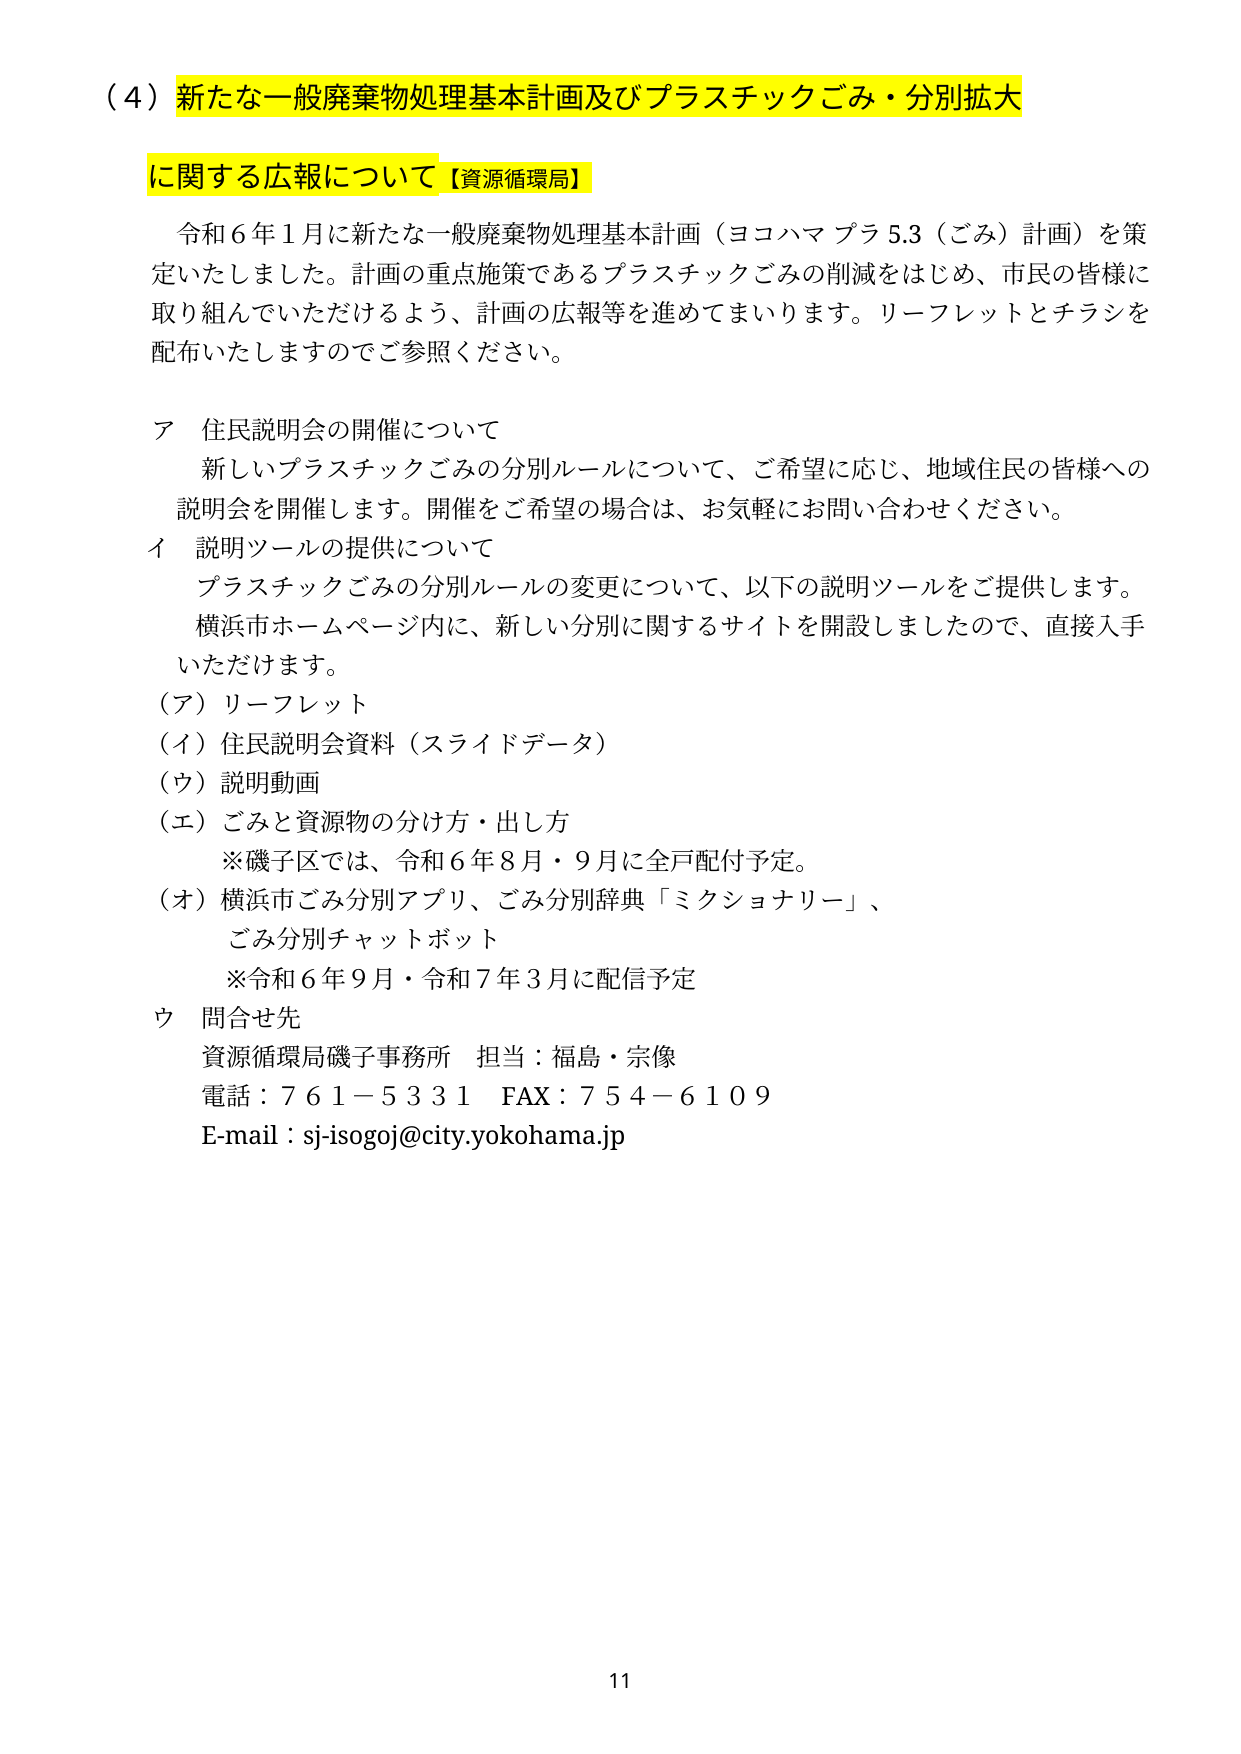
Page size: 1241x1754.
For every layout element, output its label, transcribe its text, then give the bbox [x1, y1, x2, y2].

text （イ）住民説明会資料（スライドデータ） [89, 723, 1152, 762]
text に関する広報について【資源循環局】 [89, 135, 1152, 213]
text 電話：７６１－５３３１ FAX：７５４－６１０９ [151, 1075, 1152, 1114]
text （ウ）説明動画 [89, 762, 1152, 801]
text イ 説明ツールの提供について [89, 527, 1152, 566]
text ア 住民説明会の開催について [151, 409, 1152, 448]
text 新しいプラスチックごみの分別ルールについて、ご希望に応じ、地域住民の皆様への [151, 448, 1152, 488]
text （ア）リーフレット [89, 683, 1152, 723]
text 資源循環局磯子事務所 担当：福島・宗像 [151, 1036, 1152, 1075]
text いただけます。 [89, 644, 1152, 683]
text E-mail：sj-isogoj@city.yokohama.jp [151, 1114, 1152, 1153]
text （エ）ごみと資源物の分け方・出し方 [89, 801, 1152, 840]
text ※令和６年９月・令和７年３月に配信予定 [89, 958, 1152, 997]
text ウ 問合せ先 [151, 997, 1152, 1036]
text （オ）横浜市ごみ分別アプリ、ごみ分別辞典「ミクショナリー」、 [89, 879, 1152, 918]
text 横浜市ホームページ内に、新しい分別に関するサイトを開設しましたので、直接入手 [89, 605, 1152, 644]
text 令和６年１月に新たな一般廃棄物処理基本計画（ヨコハマ プラ5.3（ごみ）計画）を策定いたしました。計画の重点施策であるプラスチックごみの削減をはじめ、市民の皆様に取り組んでいただけるよう、計画の広報等を進めてまいります。リーフレットとチラシを配布いたしますのでご参照ください。 [151, 213, 1152, 370]
text （４）新たな一般廃棄物処理基本計画及びプラスチックごみ・分別拡大 [89, 57, 1152, 135]
text プラスチックごみの分別ルールの変更について、以下の説明ツールをご提供します。 [89, 566, 1152, 605]
text ごみ分別チャットボット [89, 918, 1152, 958]
text ※磯子区では、令和６年８月・９月に全戸配付予定。 [89, 840, 1152, 879]
text 説明会を開催します。開催をご希望の場合は、お気軽にお問い合わせください。 [151, 488, 1152, 527]
